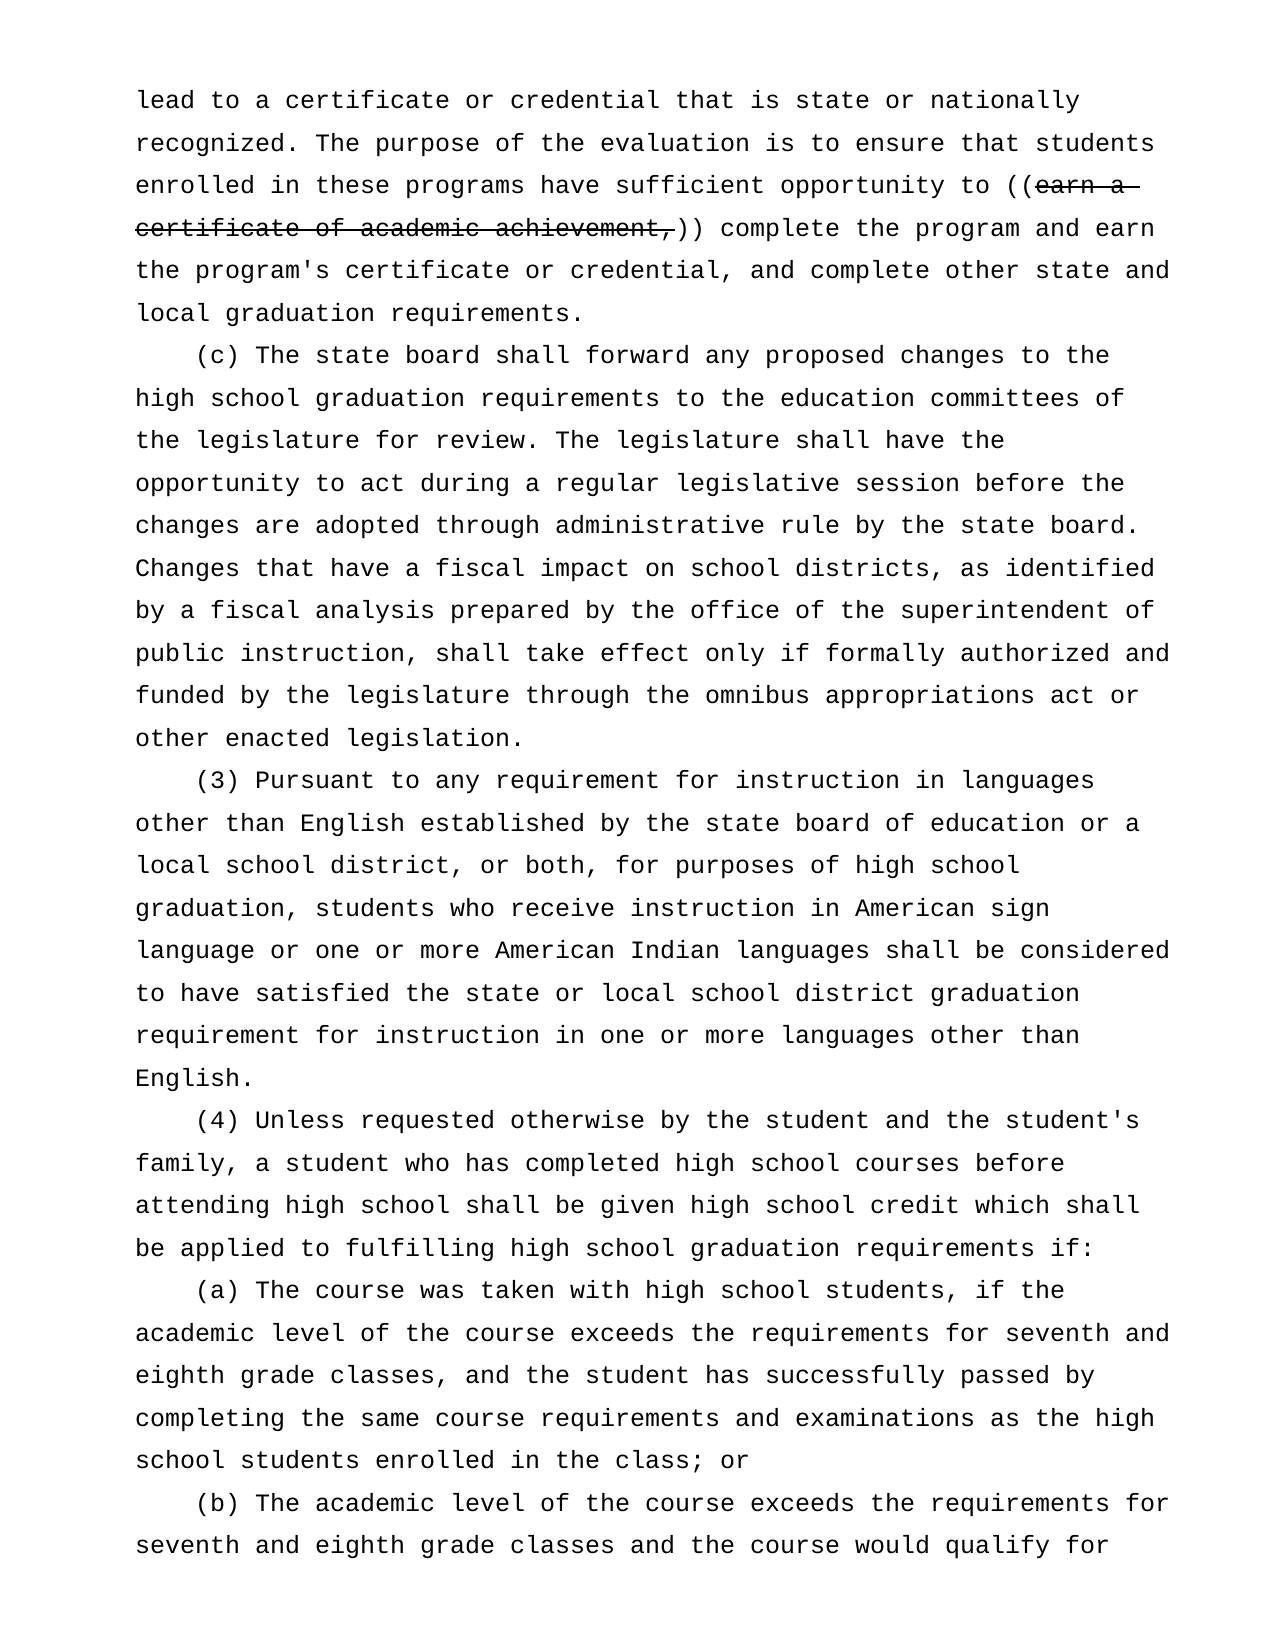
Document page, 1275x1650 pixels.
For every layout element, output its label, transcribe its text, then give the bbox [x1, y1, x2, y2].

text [135, 1477, 1170, 1562]
text (4) Unless requested otherwise by the student and the student's family, a student who has completed high school courses before attending high school shall be given high school credit which shall be applied to fulfilling high school graduation requirements if: [135, 1095, 1170, 1265]
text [135, 75, 1170, 330]
text (a) The course was taken with high school students, if the academic level of the course exceeds the requirements for seventh and eighth grade classes, and the student has successfully passed by completing the same course requirements and examinations as the high school students enrolled in the class; or [135, 1265, 1170, 1477]
text (3) Pursuant to any requirement for instruction in languages other than English established by the state board of education or a local school district, or both, for purposes of high school graduation, students who receive instruction in American sign language or one or more American Indian languages shall be considered to have satisfied the state or local school district graduation requirement for instruction in one or more languages other than English. [135, 755, 1170, 1095]
text (c) The state board shall forward any proposed changes to the high school graduation requirements to the education committees of the legislature for review. The legislature shall have the opportunity to act during a regular legislative session before the changes are adopted through administrative rule by the state board. Changes that have a fiscal impact on school districts, as identified by a fiscal analysis prepared by the office of the superintendent of public instruction, shall take effect only if formally authorized and funded by the legislature through the omnibus appropriations act or other enacted legislation. [135, 330, 1170, 755]
